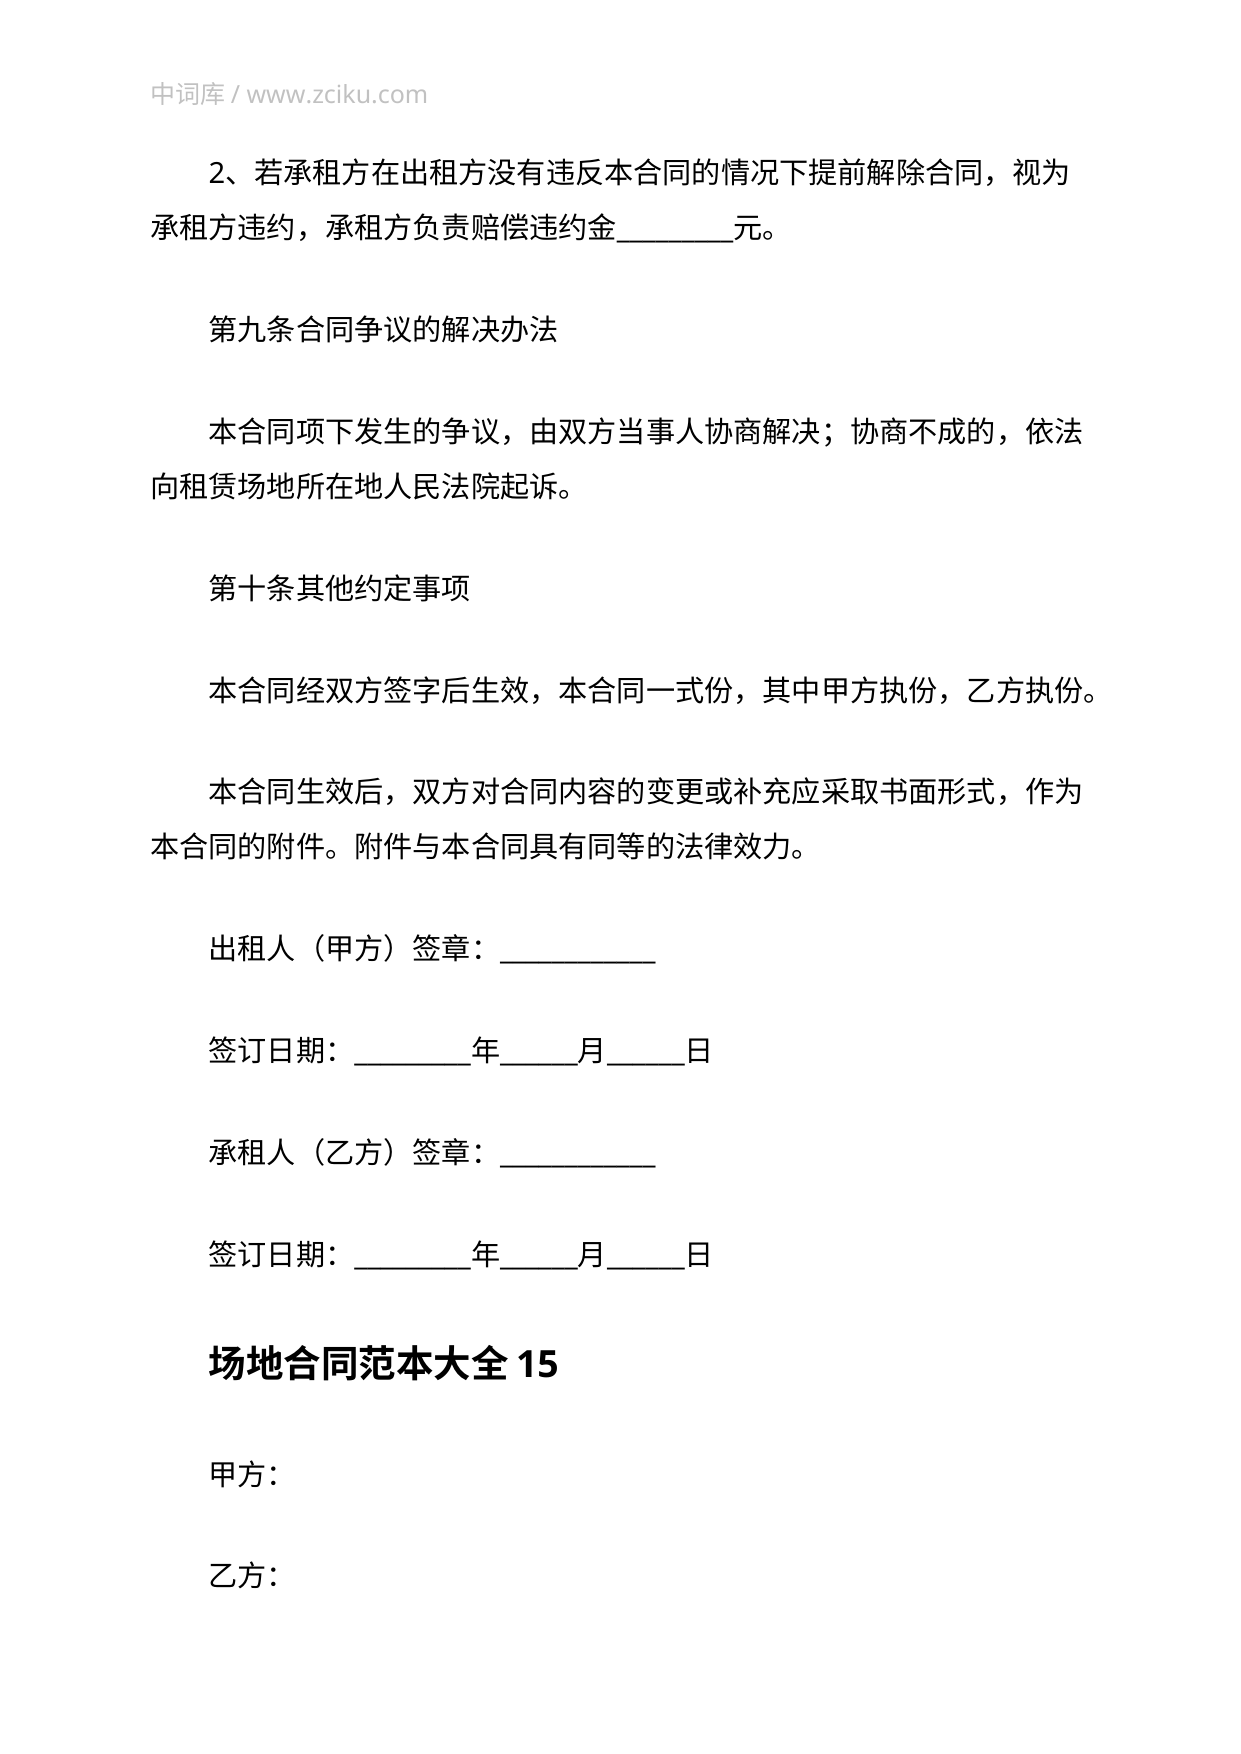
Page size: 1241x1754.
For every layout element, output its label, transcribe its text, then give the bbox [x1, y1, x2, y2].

text 本合同项下发生的争议，由双方当事人协商解决；协商不成的，依法向租赁场地所在地人民法院起诉。 [150, 409, 1090, 506]
text 场地合同范本大全15 [150, 1333, 1090, 1388]
text 第十条其他约定事项 [150, 565, 1090, 608]
text 承租人（乙方）签章：____________ [150, 1129, 1090, 1172]
text 甲方： [150, 1451, 1090, 1493]
text 签订日期：_________年______月______日 [150, 1028, 1090, 1070]
text 第九条合同争议的解决办法 [150, 307, 1090, 349]
text 出租人（甲方）签章：____________ [150, 926, 1090, 968]
text 2、若承租方在出租方没有违反本合同的情况下提前解除合同，视为承租方违约，承租方负责赔偿违约金_________元。 [150, 150, 1090, 247]
text 签订日期：_________年______月______日 [150, 1232, 1090, 1274]
text 本合同生效后，双方对合同内容的变更或补充应采取书面形式，作为本合同的附件。附件与本合同具有同等的法律效力。 [150, 769, 1090, 866]
text 乙方： [150, 1553, 1090, 1595]
text 本合同经双方签字后生效，本合同一式份，其中甲方执份，乙方执份。 [150, 667, 1090, 709]
